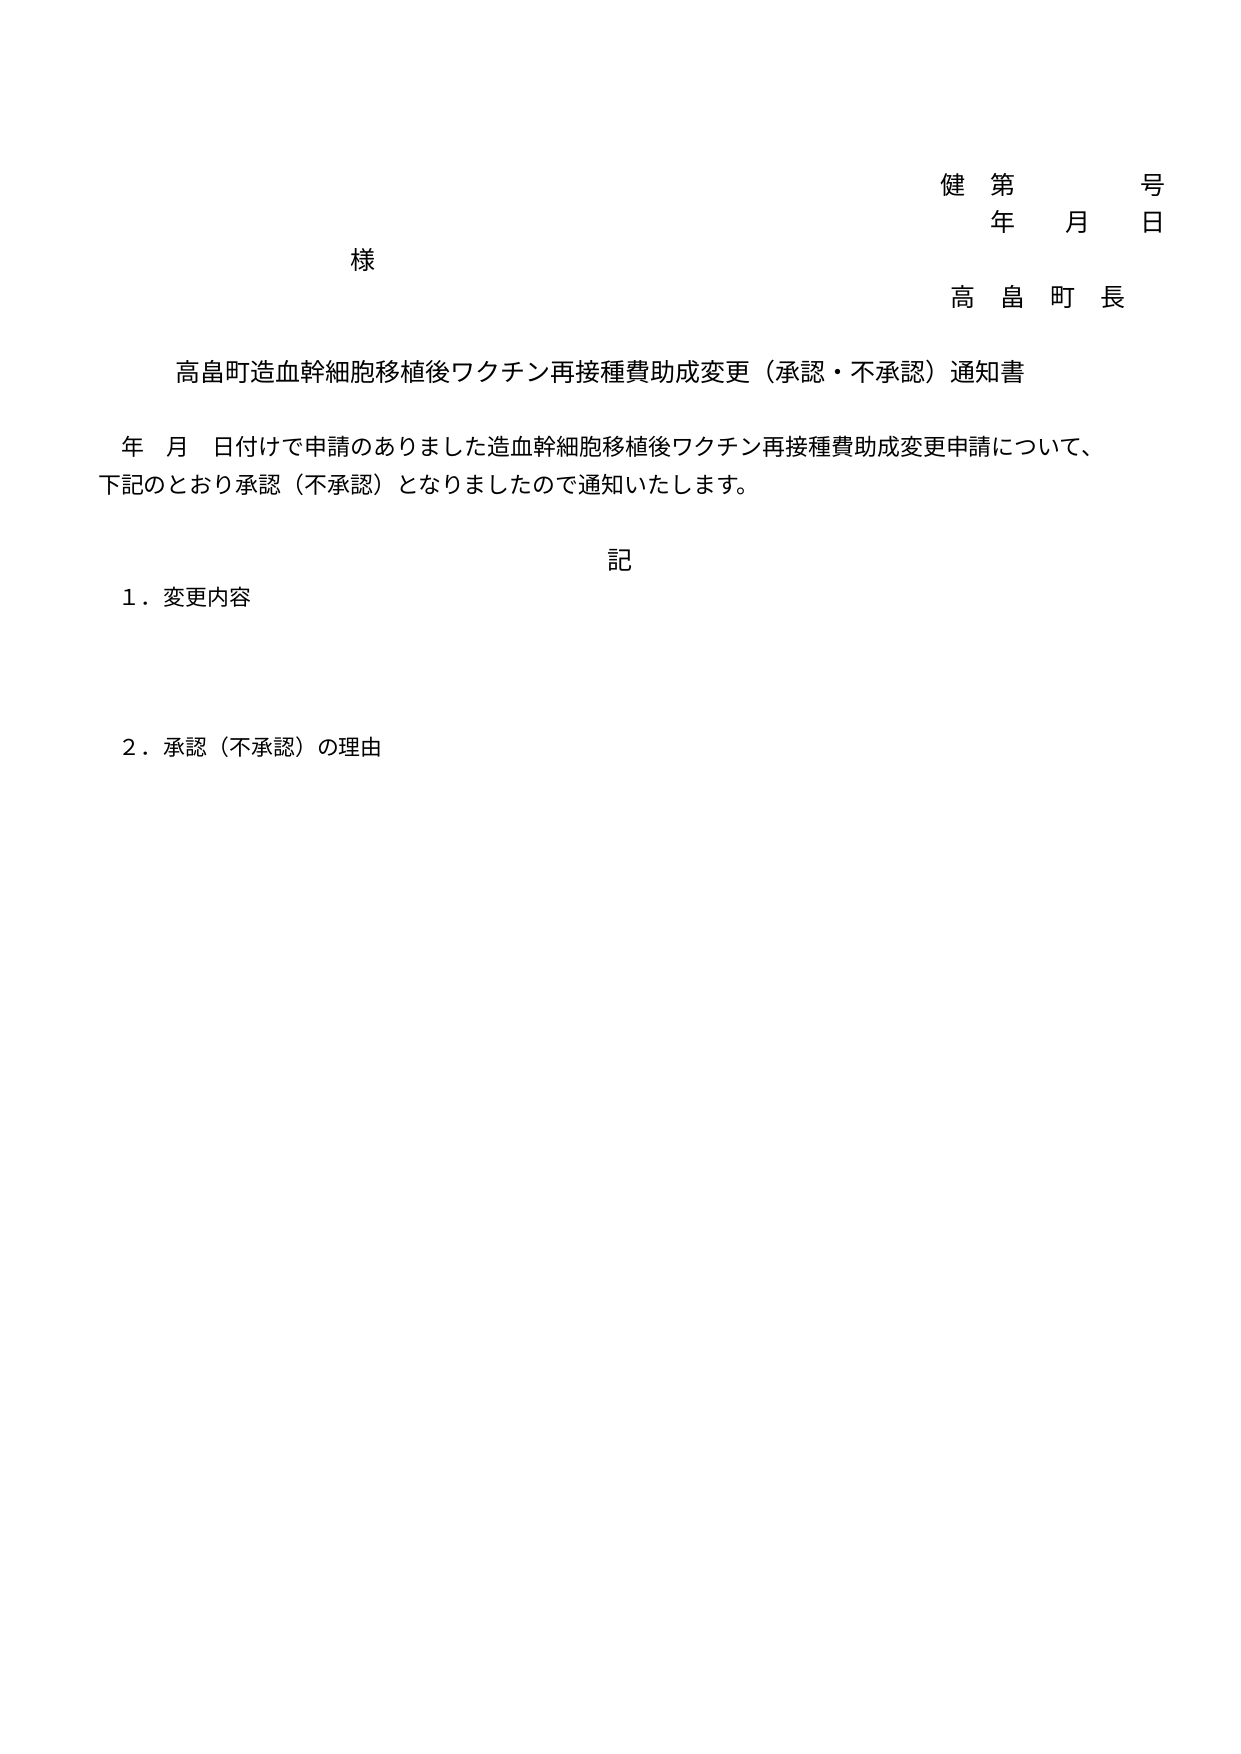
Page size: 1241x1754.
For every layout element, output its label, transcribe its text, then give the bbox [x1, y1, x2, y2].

text 健 第 号 [75, 164, 1165, 202]
list 承認（不承認）の理由 [119, 727, 1065, 764]
text 年 月 日 [75, 202, 1165, 239]
text 高畠町造血幹細胞移植後ワクチン再接種費助成変更（承認・不承認）通知書 [75, 352, 1212, 389]
list 変更内容 [119, 577, 1065, 614]
text 年 月 日付けで申請のありました造血幹細胞移植後ワクチン再接種費助成変更申請について、 [75, 427, 1153, 464]
subtitle 記 [75, 539, 1165, 577]
text 下記のとおり承認（不承認）となりましたので通知いたします。 [75, 464, 1153, 502]
text 高 畠 町 長 [75, 277, 1212, 314]
text 様 [75, 239, 1078, 277]
